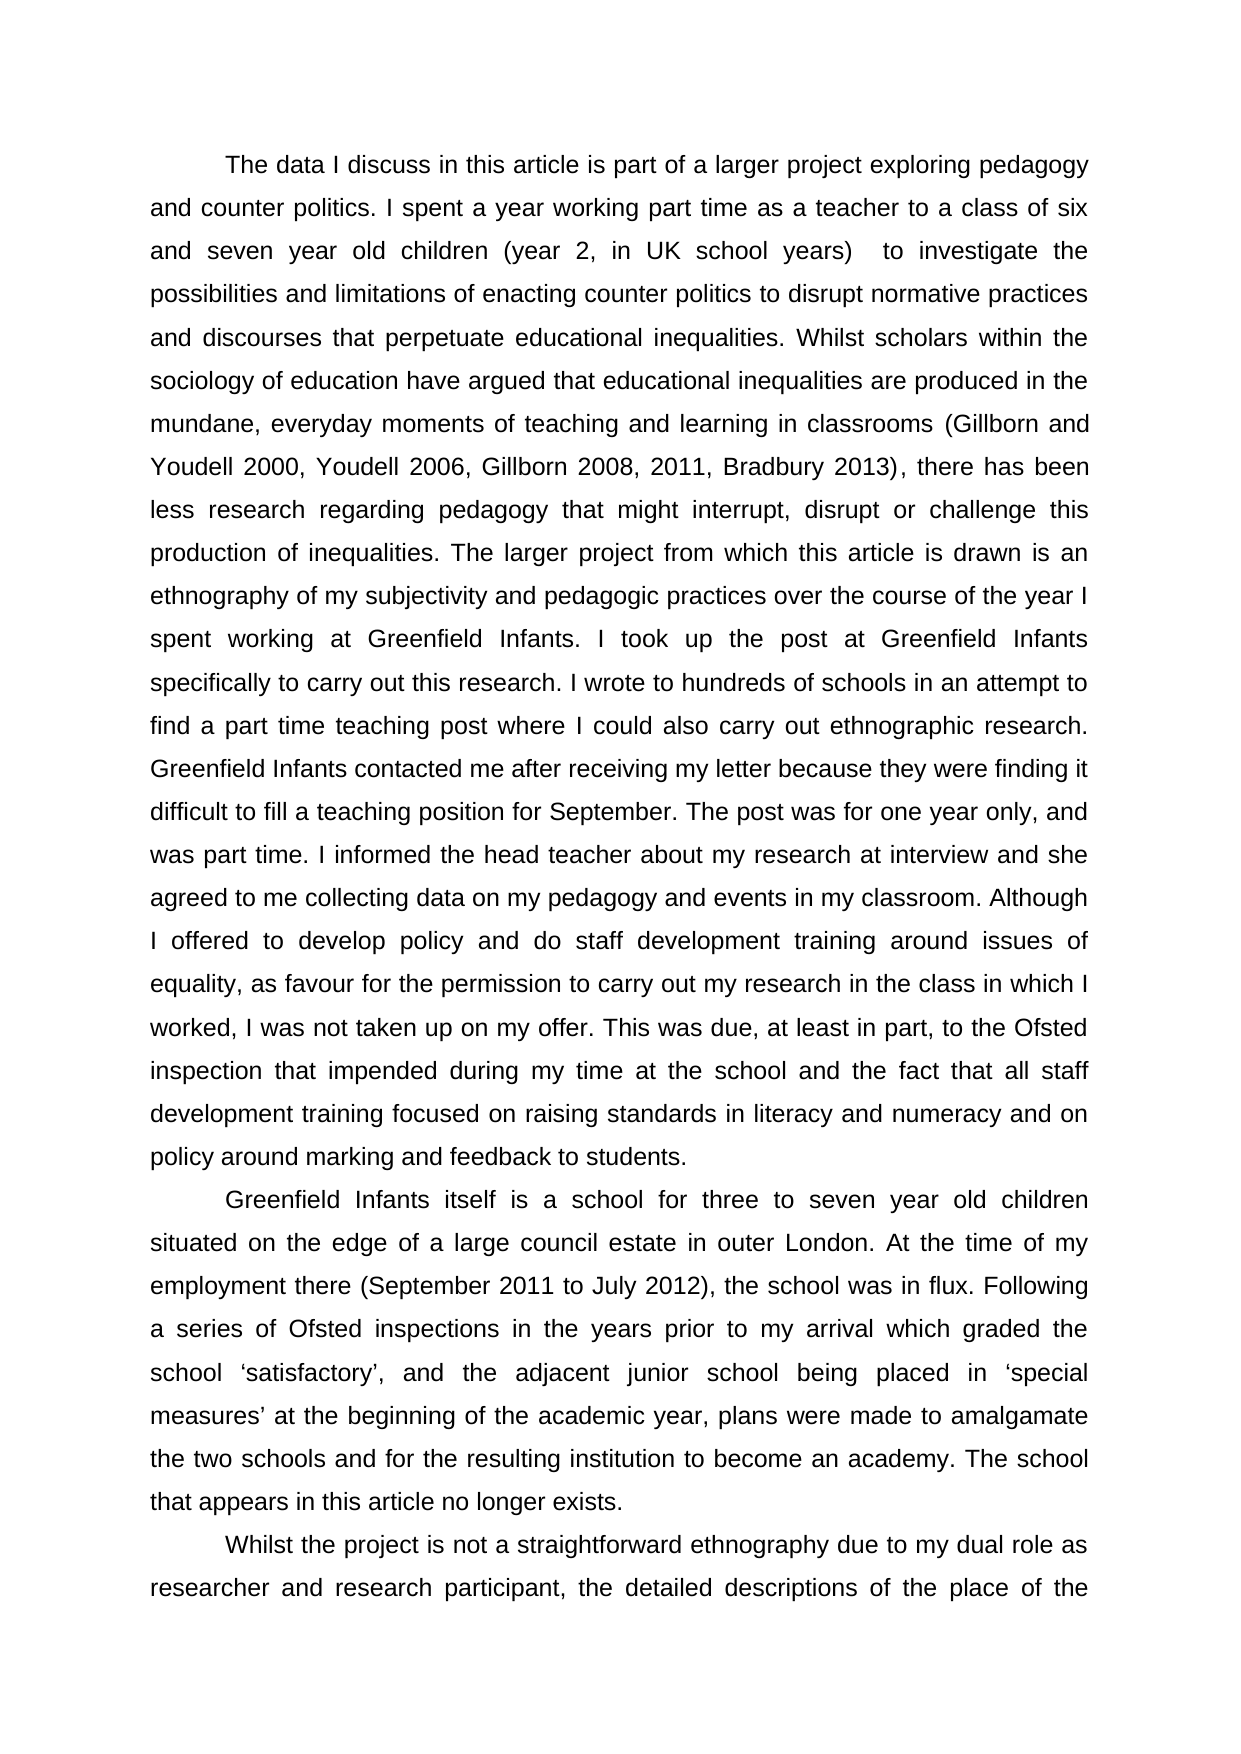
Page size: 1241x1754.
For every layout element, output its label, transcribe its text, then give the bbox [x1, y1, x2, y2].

text Greenfield Infants itself is a school for three to seven year old children situated on the edge of a large council estate in outer London. At the time of my employment there (September 2011 to July 2012), the school was in flux. Following a series of Ofsted inspections in the years prior to my arrival which graded the school ‘satisfactory’, and the adjacent junior school being placed in ‘special measures’ at the beginning of the academic year, plans were made to amalgamate the two schools and for the resulting institution to become an academy. The school that appears in this article no longer exists. [150, 1185, 1090, 1516]
text The data I discuss in this article is part of a larger project exploring pedagogy and counter politics. I spent a year working part time as a teacher to a class of six and seven year old children (year 2, in UK school years) to investigate the possibilities and limitations of enacting counter politics to disrupt normative practices and discourses that perpetuate educational inequalities. Whilst scholars within the sociology of education have argued that educational inequalities are produced in the mundane, everyday moments of teaching and learning in classrooms (Gillborn and Youdell 2000, Youdell 2006, Gillborn 2008, 2011, Bradbury 2013), there has been less research regarding pedagogy that might interrupt, disrupt or challenge this production of inequalities. The larger project from which this article is drawn is an ethnography of my subjectivity and pedagogic practices over the course of the year I spent working at Greenfield Infants. I took up the post at Greenfield Infants specifically to carry out this research. I wrote to hundreds of schools in an attempt to find a part time teaching post where I could also carry out ethnographic research. Greenfield Infants contacted me after receiving my letter because they were finding it difficult to fill a teaching position for September. The post was for one year only, and was part time. I informed the head teacher about my research at interview and she agreed to me collecting data on my pedagogy and events in my classroom. Although I offered to develop policy and do staff development training around issues of equality, as favour for the permission to carry out my research in the class in which I worked, I was not taken up on my offer. This was due, at least in part, to the Ofsted inspection that impended during my time at the school and the fact that all staff development training focused on raising standards in literacy and numeracy and on policy around marking and feedback to students. [150, 150, 1090, 1171]
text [150, 1530, 1090, 1602]
